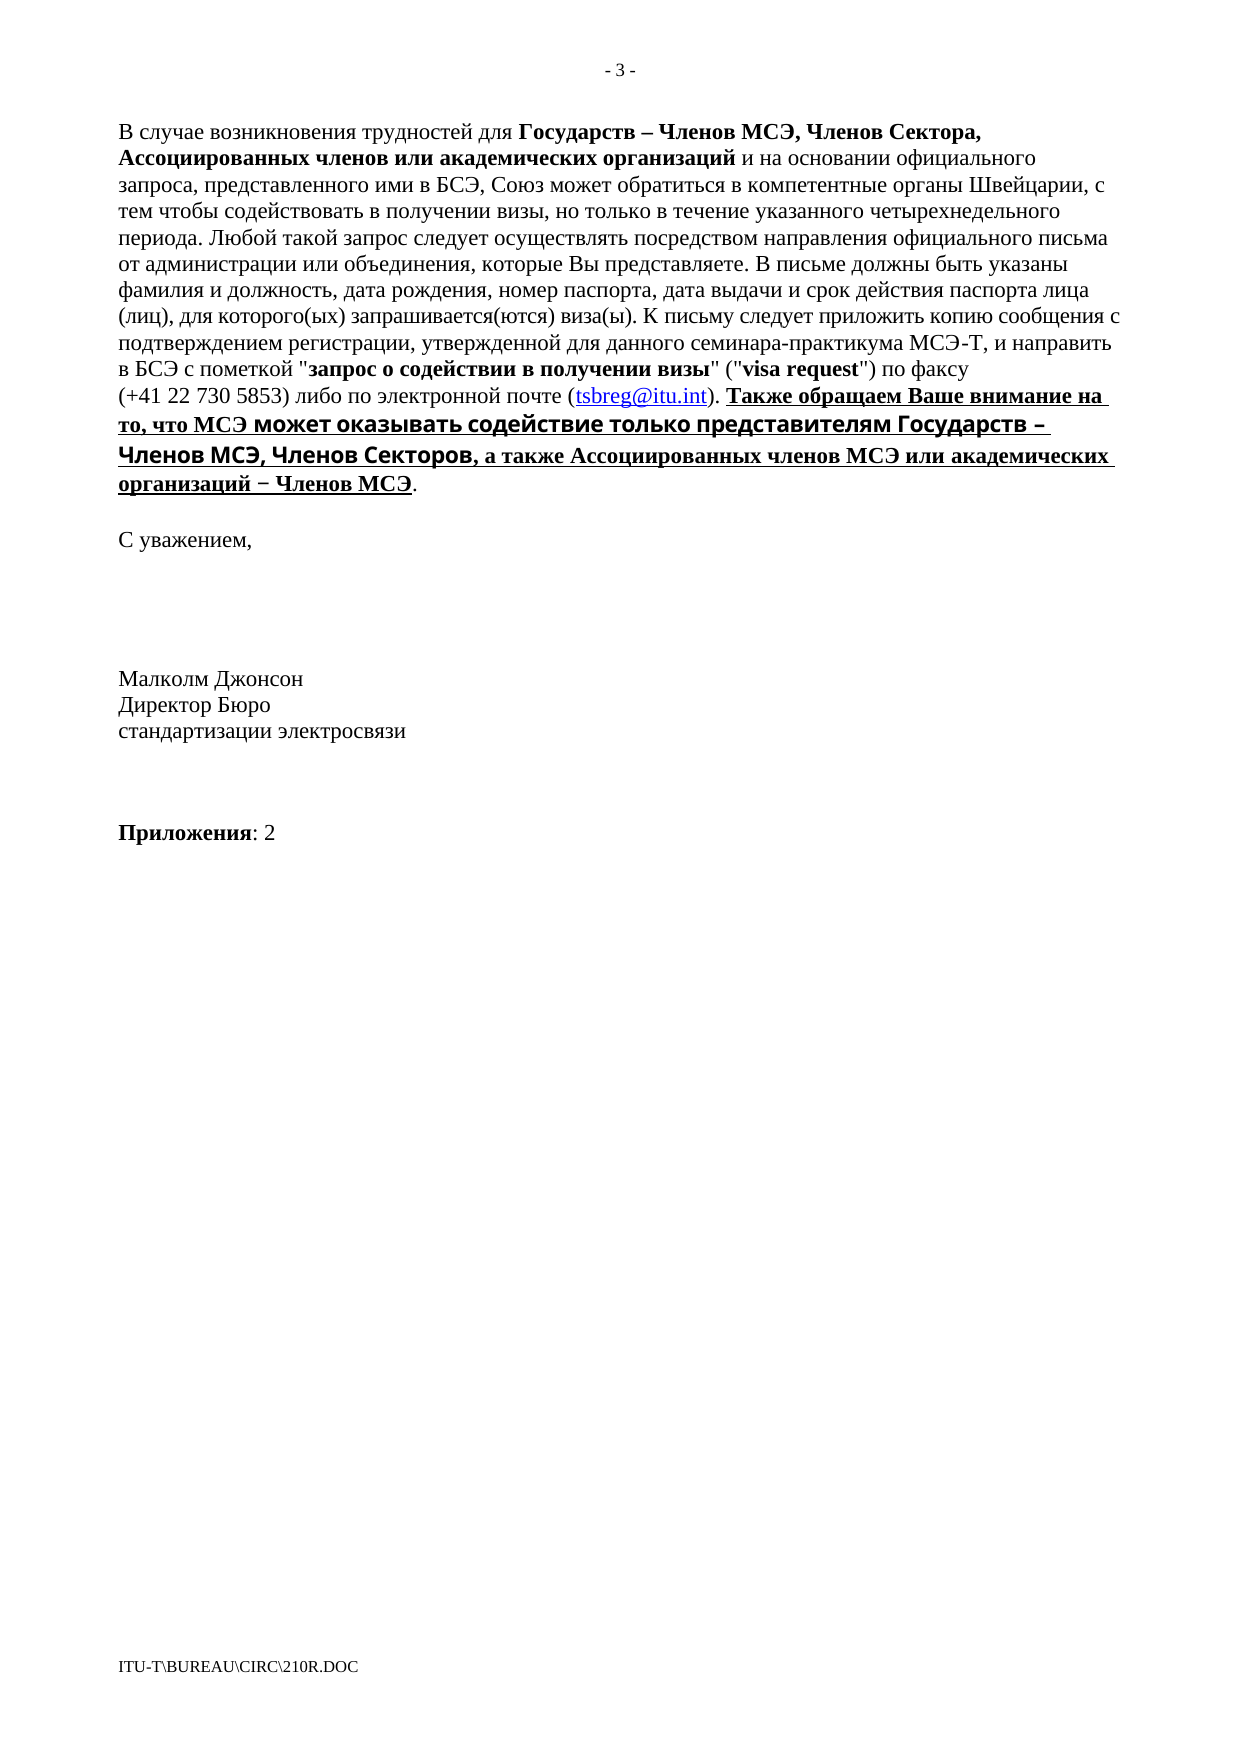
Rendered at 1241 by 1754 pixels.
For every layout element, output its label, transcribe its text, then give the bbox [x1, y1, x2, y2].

title С уважением, [118, 526, 1122, 552]
text Малколм Джонсон Директор Бюро стандартизации электросвязи [118, 665, 1122, 744]
text В случае возникновения трудностей для Государств – Членов МСЭ, Членов Сектора, Ассоциированных членов или академических организаций и на основании официального запроса, представленного ими в БСЭ, Союз может обратиться в компетентные органы Швейцарии, с тем чтобы содействовать в получении визы, но только в течение указанного четырехнедельного периода. Любой такой запрос следует осуществлять посредством направления официального письма от администрации или объединения, которые Вы представляете. В письме должны быть указаны фамилия и должность, дата рождения, номер паспорта, дата выдачи и срок действия паспорта лица (лиц), для которого(ых) запрашивается(ются) виза(ы). К письму следует приложить копию сообщения с подтверждением регистрации, утвержденной для данного семинара-практикума МСЭ-Т, и направить в БСЭ с пометкой "запрос о содействии в получении визы" ("visa request") по факсу (+41 22 730 5853) либо по электронной почте (tsbreg@itu.int). Также обращаем Ваше внимание на то, что МСЭ может оказывать содействие только представителям Государств – Членов МСЭ, Членов Секторов, а также Ассоциированных членов МСЭ или академических организаций − Членов МСЭ. [118, 118, 1122, 497]
text Приложения: 2 [118, 819, 1122, 845]
